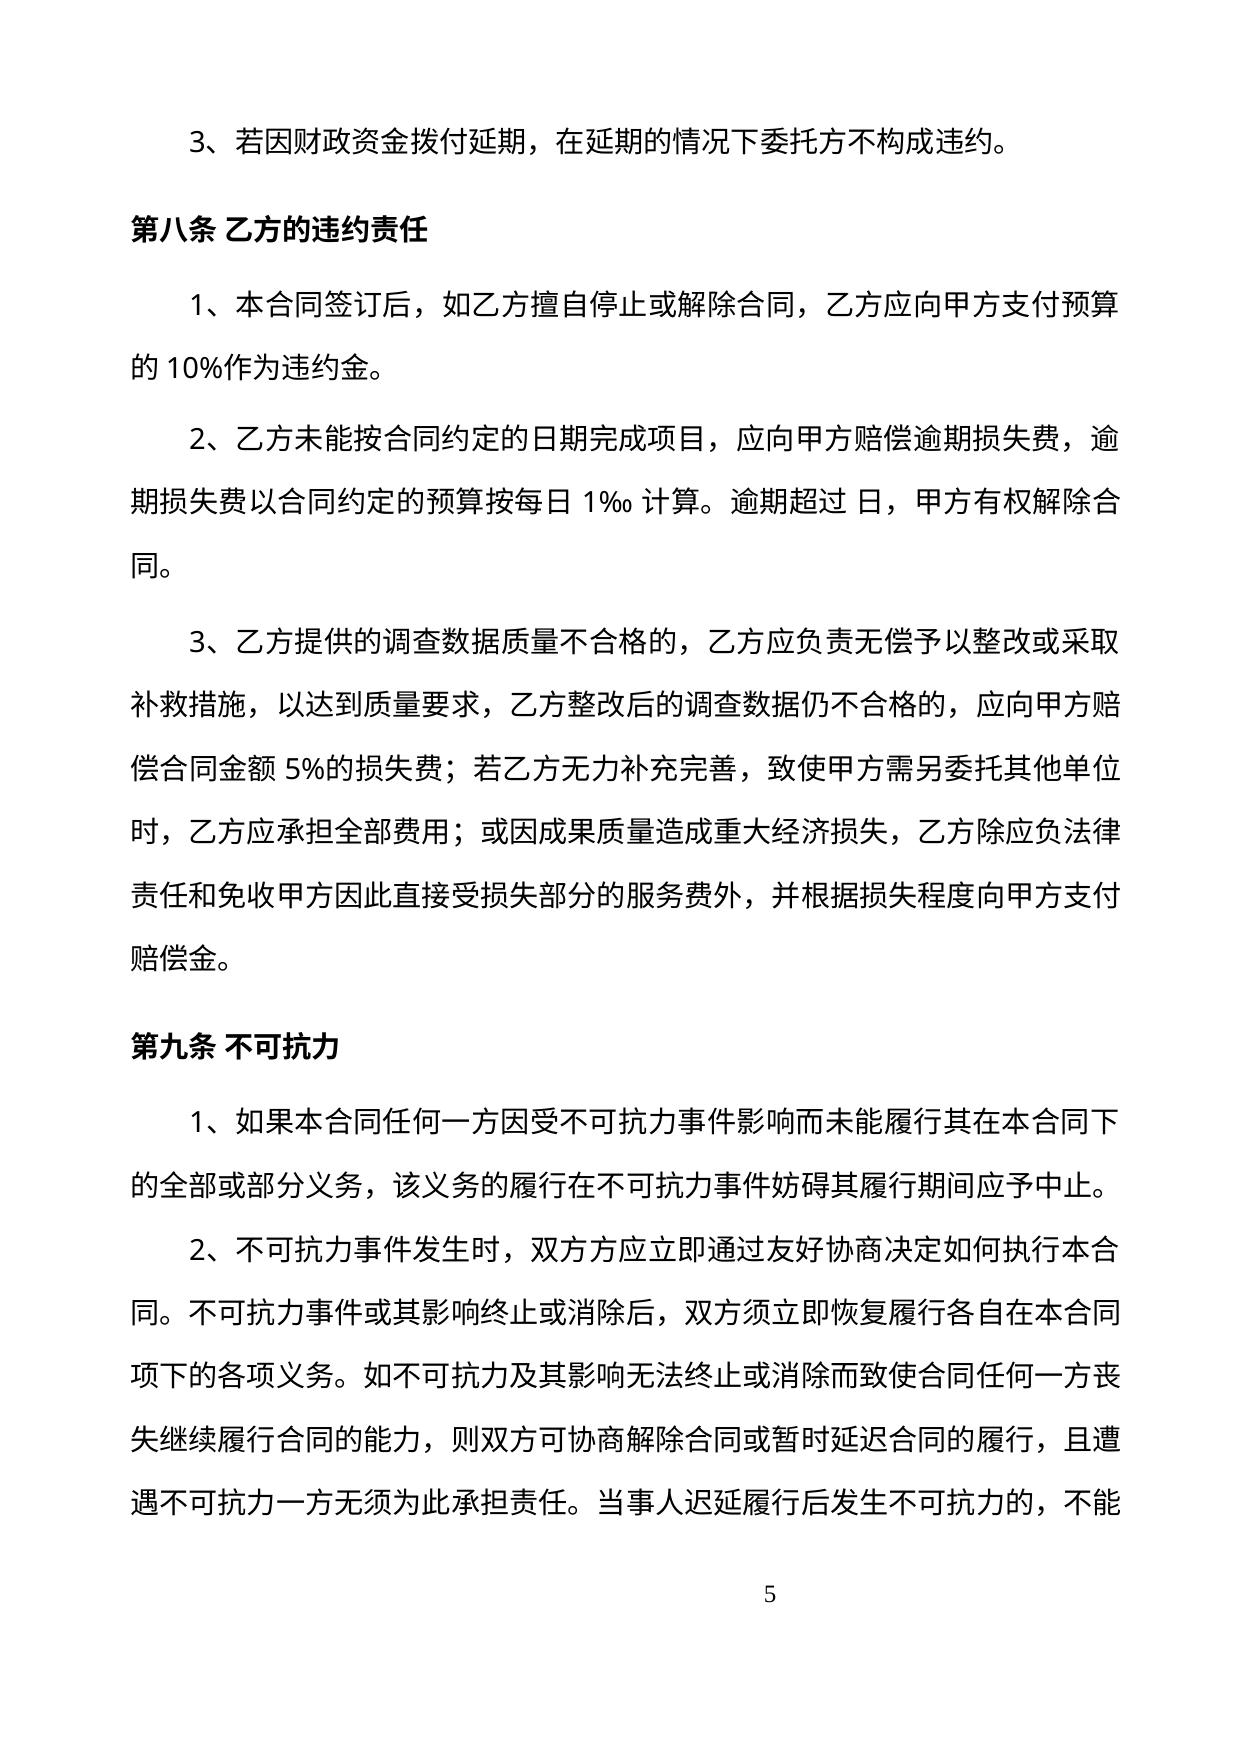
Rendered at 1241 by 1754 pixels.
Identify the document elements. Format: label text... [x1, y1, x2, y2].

text 第八条 乙方的违约责任 [130, 207, 1122, 249]
text 3、若因财政资金拨付延期，在延期的情况下委托方不构成违约。 [189, 118, 1122, 161]
text 第九条 不可抗力 [130, 1024, 1122, 1066]
text 1、如果本合同任何一方因受不可抗力事件影响而未能履行其在本合同下的全部或部分义务，该义务的履行在不可抗力事件妨碍其履行期间应予中止。 [130, 1098, 1122, 1204]
text 2、乙方未能按合同约定的日期完成项目，应向甲方赔偿逾期损失费，逾期损失费以合同约定的预算按每日 1‰ 计算。逾期超过 日，甲方有权解除合同。 [130, 415, 1122, 584]
text 3、乙方提供的调查数据质量不合格的，乙方应负责无偿予以整改或采取补救措施，以达到质量要求，乙方整改后的调查数据仍不合格的，应向甲方赔偿合同金额 5%的损失费；若乙方无力补充完善，致使甲方需另委托其他单位时，乙方应承担全部费用；或因成果质量造成重大经济损失，乙方除应负法律责任和免收甲方因此直接受损失部分的服务费外，并根据损失程度向甲方支付赔偿金。 [130, 618, 1122, 978]
text 1、本合同签订后，如乙方擅自停止或解除合同，乙方应向甲方支付预算的 10%作为违约金。 [130, 281, 1122, 387]
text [130, 1226, 1122, 1522]
